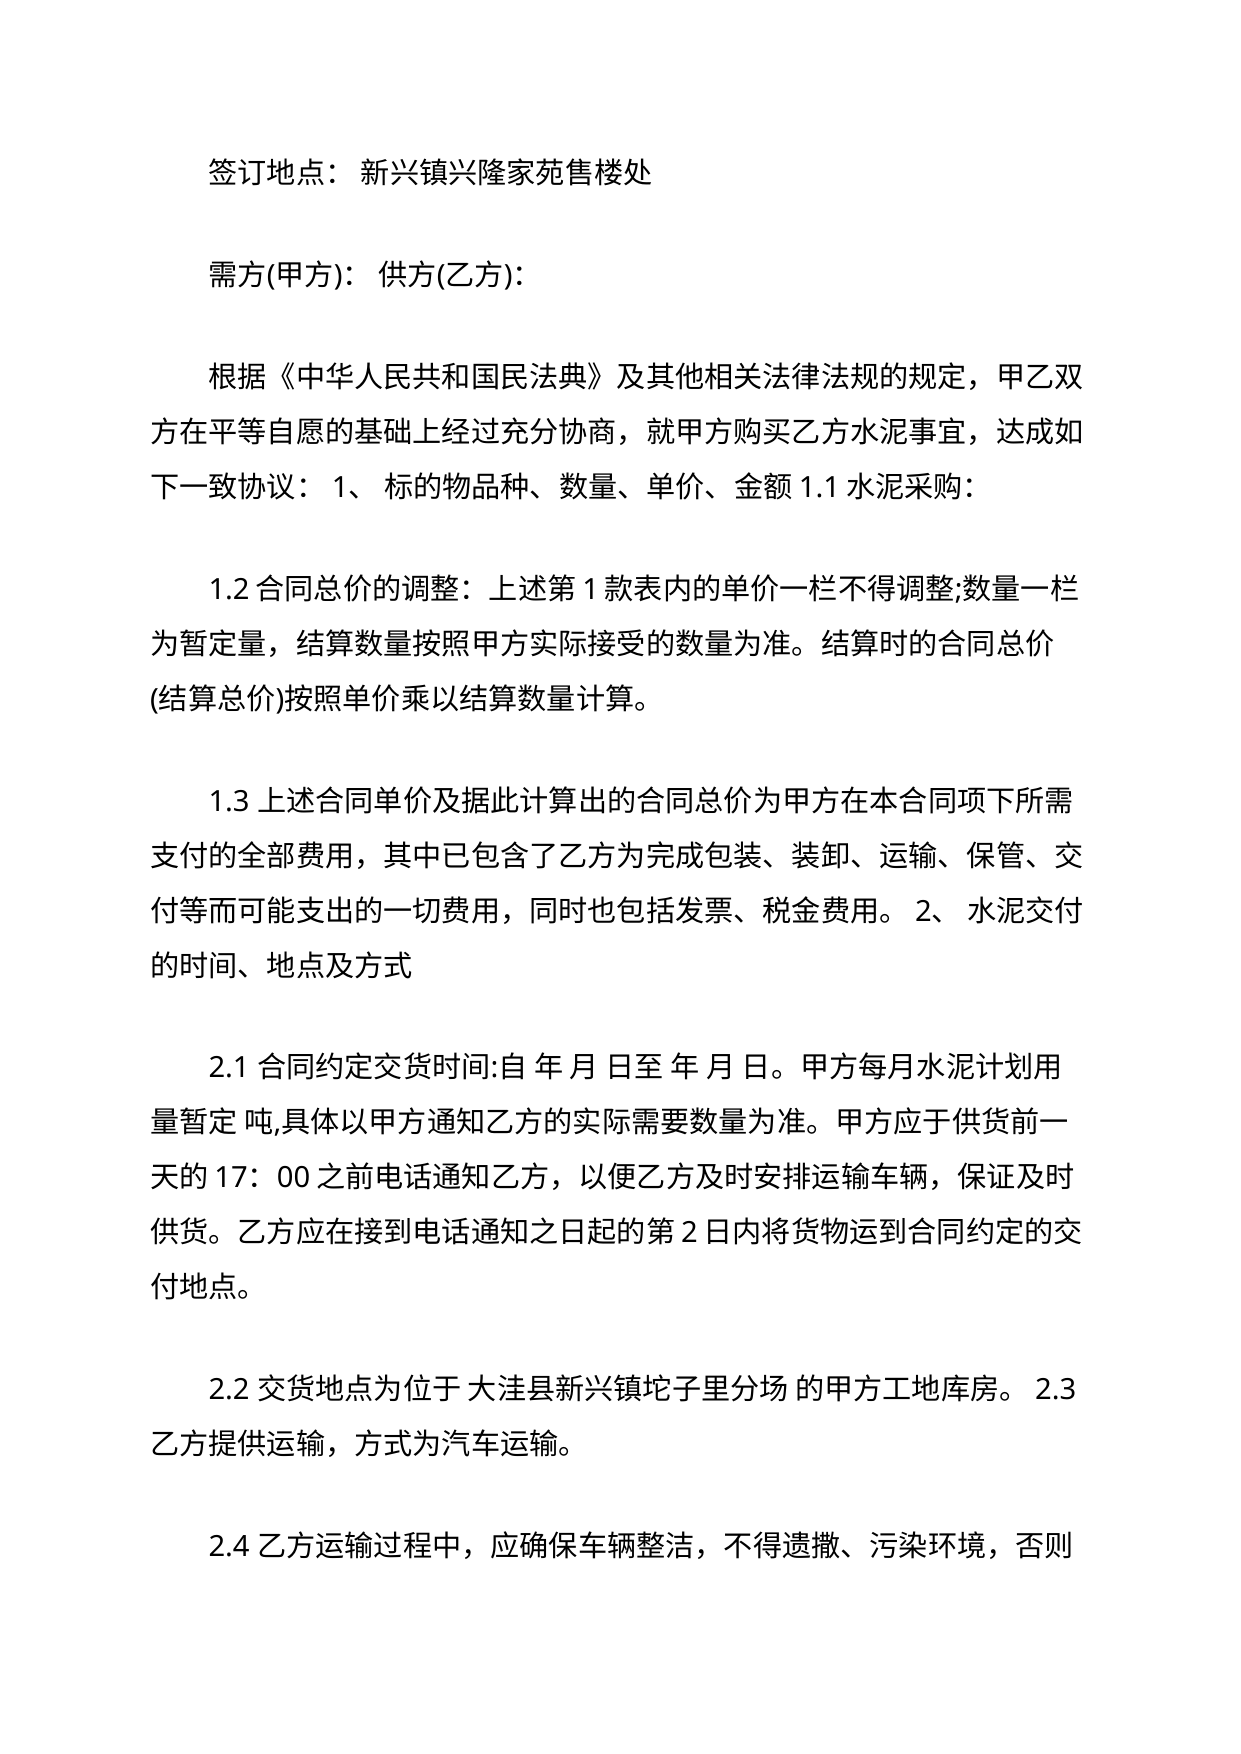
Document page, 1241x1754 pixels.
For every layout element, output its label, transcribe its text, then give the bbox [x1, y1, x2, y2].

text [150, 1523, 1090, 1565]
text 1.2合同总价的调整：上述第1款表内的单价一栏不得调整;数量一栏为暂定量，结算数量按照甲方实际接受的数量为准。结算时的合同总价(结算总价)按照单价乘以结算数量计算。 [150, 566, 1090, 718]
text 2.1 合同约定交货时间:自 年 月 日至 年 月 日。甲方每月水泥计划用量暂定 吨,具体以甲方通知乙方的实际需要数量为准。甲方应于供货前一天的17：00之前电话通知乙方，以便乙方及时安排运输车辆，保证及时供货。乙方应在接到电话通知之日起的第2日内将货物运到合同约定的交付地点。 [150, 1044, 1090, 1306]
text 根据《中华人民共和国民法典》及其他相关法律法规的规定，甲乙双方在平等自愿的基础上经过充分协商，就甲方购买乙方水泥事宜，达成如下一致协议： 1、 标的物品种、数量、单价、金额 1.1水泥采购： [150, 354, 1090, 506]
text 签订地点： 新兴镇兴隆家苑售楼处 [150, 150, 1090, 192]
text 2.2 交货地点为位于 大洼县新兴镇坨子里分场 的甲方工地库房。 2.3 乙方提供运输，方式为汽车运输。 [150, 1366, 1090, 1463]
text 1.3 上述合同单价及据此计算出的合同总价为甲方在本合同项下所需支付的全部费用，其中已包含了乙方为完成包装、装卸、运输、保管、交付等而可能支出的一切费用，同时也包括发票、税金费用。 2、 水泥交付的时间、地点及方式 [150, 777, 1090, 984]
text 需方(甲方)： 供方(乙方)： [150, 252, 1090, 294]
